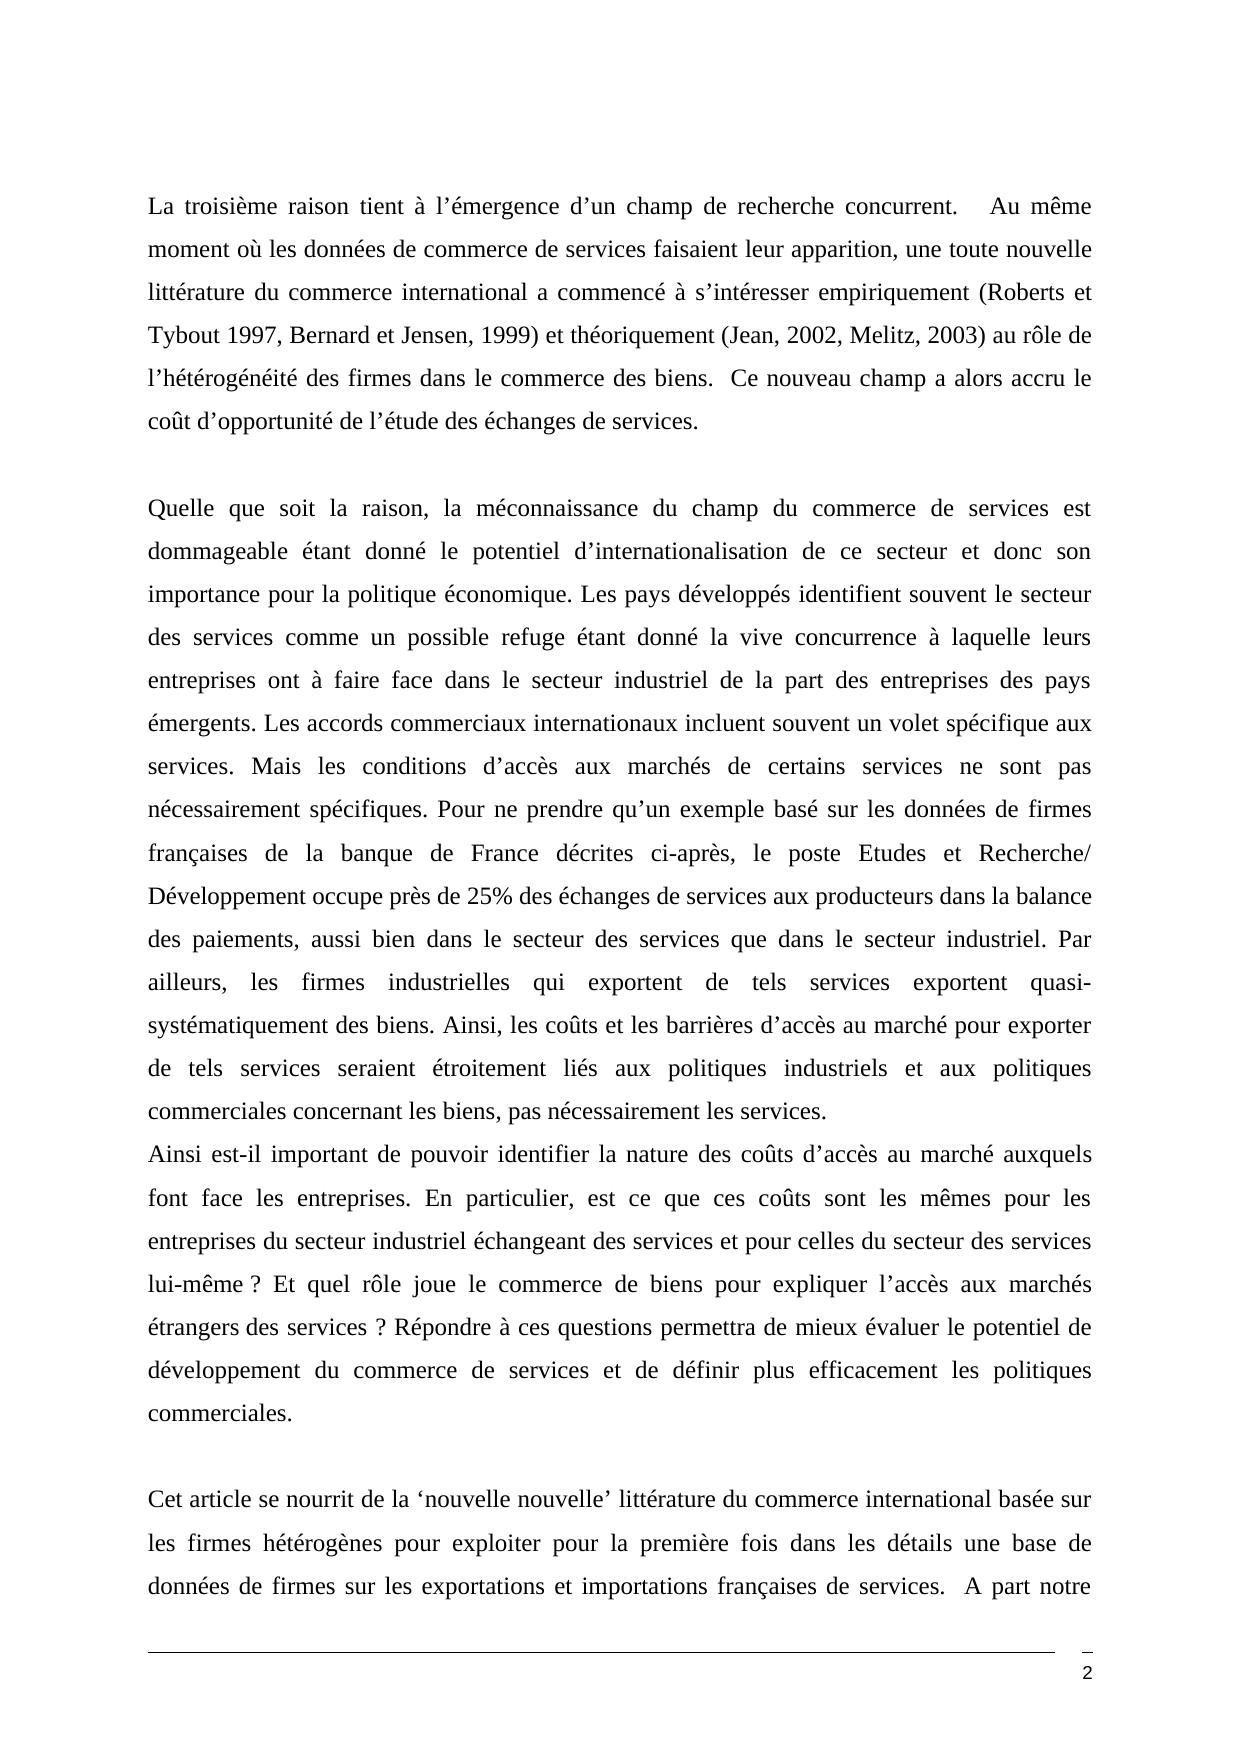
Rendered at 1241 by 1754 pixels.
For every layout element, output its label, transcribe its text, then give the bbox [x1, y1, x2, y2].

text Ainsi est-il important de pouvoir identifier la nature des coûts d’accès au marché auxquels font face les entreprises. En particulier, est ce que ces coûts sont les mêmes pour les entreprises du secteur industriel échangeant des services et pour celles du secteur des services lui-même ? Et quel rôle joue le commerce de biens pour expliquer l’accès aux marchés étrangers des services ? Répondre à ces questions permettra de mieux évaluer le potentiel de développement du commerce de services et de définir plus efficacement les politiques commerciales. [148, 1139, 1093, 1427]
text La troisième raison tient à l’émergence d’un champ de recherche concurrent. Au même moment où les données de commerce de services faisaient leur apparition, une toute nouvelle littérature du commerce international a commencé à s’intéresser empiriquement (Roberts et Tybout 1997, Bernard et Jensen, 1999) et théoriquement (Jean, 2002, Melitz, 2003) au rôle de l’hétérogénéité des firmes dans le commerce des biens. Ce nouveau champ a alors accru le coût d’opportunité de l’étude des échanges de services. [148, 191, 1093, 435]
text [148, 1484, 1093, 1599]
text Quelle que soit la raison, la méconnaissance du champ du commerce de services est dommageable étant donné le potentiel d’internationalisation de ce secteur et donc son importance pour la politique économique. Les pays développés identifient souvent le secteur des services comme un possible refuge étant donné la vive concurrence à laquelle leurs entreprises ont à faire face dans le secteur industriel de la part des entreprises des pays émergents. Les accords commerciaux internationaux incluent souvent un volet spécifique aux services. Mais les conditions d’accès aux marchés de certains services ne sont pas nécessairement spécifiques. Pour ne prendre qu’un exemple basé sur les données de firmes françaises de la banque de France décrites ci-après, le poste Etudes et Recherche/ Développement occupe près de 25% des échanges de services aux producteurs dans la balance des paiements, aussi bien dans le secteur des services que dans le secteur industriel. Par ailleurs, les firmes industrielles qui exportent de tels services exportent quasi-systématiquement des biens. Ainsi, les coûts et les barrières d’accès au marché pour exporter de tels services seraient étroitement liés aux politiques industriels et aux politiques commerciales concernant les biens, pas nécessairement les services. [148, 493, 1093, 1125]
